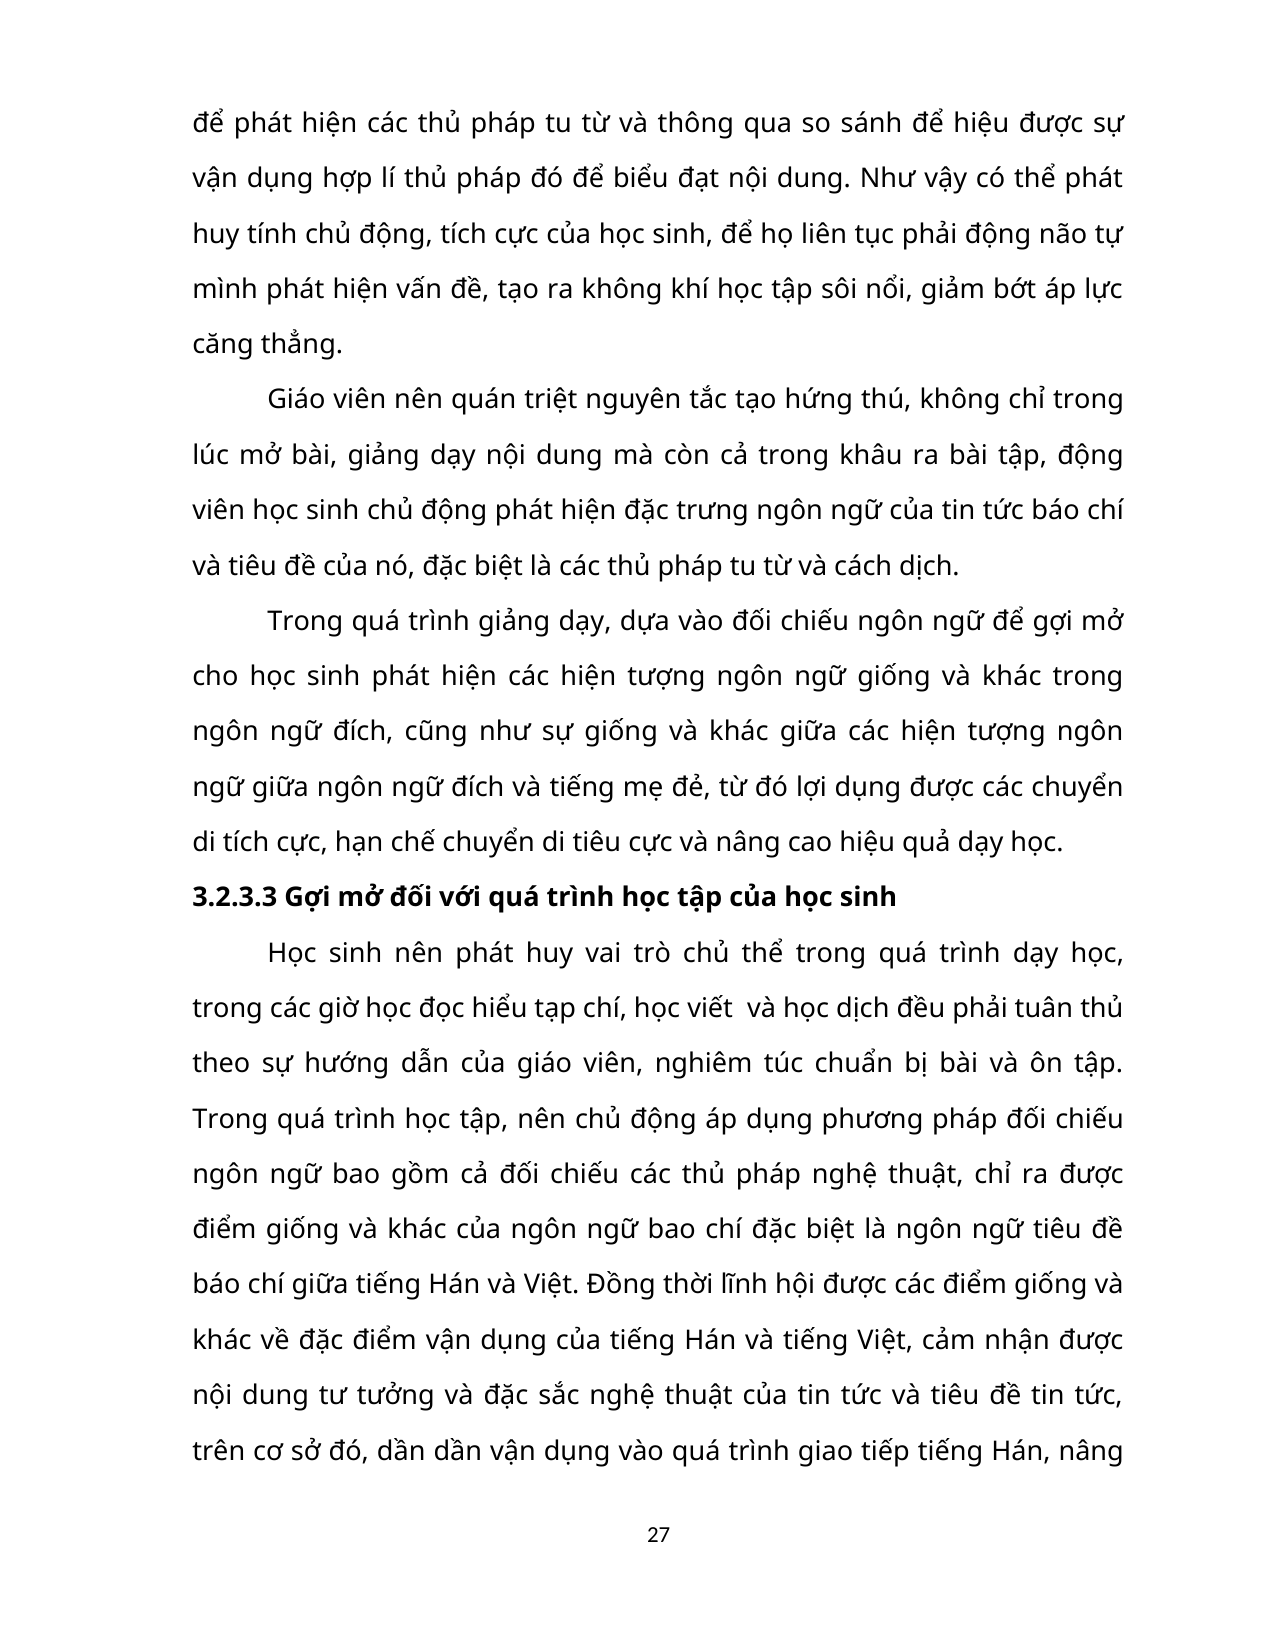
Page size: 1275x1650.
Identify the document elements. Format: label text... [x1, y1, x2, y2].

text 3.2.3.3 Gợi mở đối với quá trình học tập của học sinh [192, 878, 1125, 915]
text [192, 103, 1125, 362]
text Trong quá trình giảng dạy, dựa vào đối chiếu ngôn ngữ để gợi mở cho học sinh phát hiện các hiện tượng ngôn ngữ giống và khác trong ngôn ngữ đích, cũng như sự giống và khác giữa các hiện tượng ngôn ngữ giữa ngôn ngữ đích và tiếng mẹ đẻ, từ đó lợi dụng được các chuyển di tích cực, hạn chế chuyển di tiêu cực và nâng cao hiệu quả dạy học. [192, 601, 1125, 859]
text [192, 933, 1125, 1468]
text Giáo viên nên quán triệt nguyên tắc tạo hứng thú, không chỉ trong lúc mở bài, giảng dạy nội dung mà còn cả trong khâu ra bài tập, động viên học sinh chủ động phát hiện đặc trưng ngôn ngữ của tin tức báo chí và tiêu đề của nó, đặc biệt là các thủ pháp tu từ và cách dịch. [192, 380, 1125, 583]
